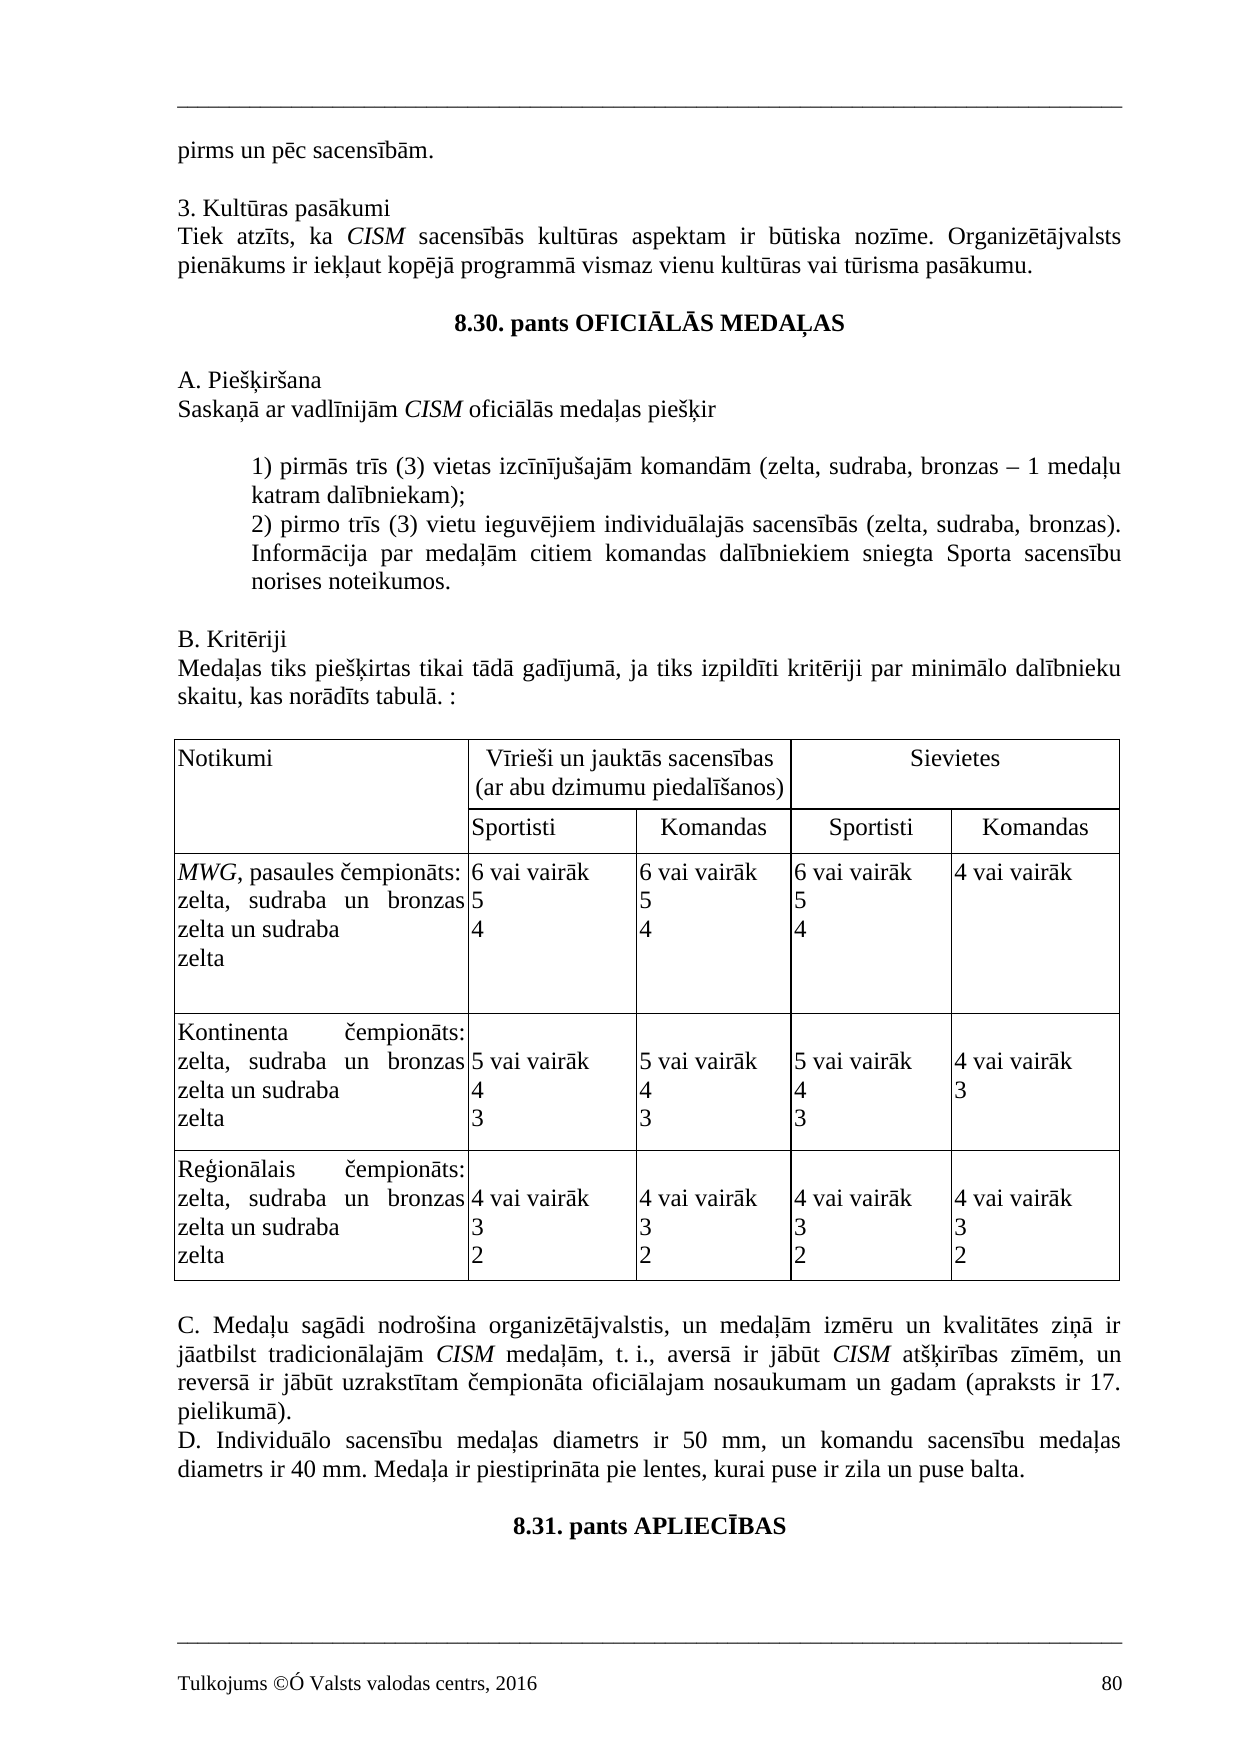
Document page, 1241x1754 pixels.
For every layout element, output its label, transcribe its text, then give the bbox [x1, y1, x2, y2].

table_header Sievietes [792, 740, 1119, 808]
table_cell Komandas [952, 810, 1119, 853]
table_cell 4 vai vairāk 3 2 [792, 1151, 951, 1280]
table_cell Sportisti [792, 810, 951, 853]
table_cell Reģionālais čempionāts: zelta, sudraba un bronzas zelta un sudraba zelta [175, 1151, 468, 1280]
subtitle 8.31. pants APLIECĪBAS [177, 1511, 1122, 1540]
table_cell 4 vai vairāk 3 [952, 1014, 1119, 1150]
table_cell 4 vai vairāk [952, 854, 1119, 1013]
table_cell 4 vai vairāk 3 2 [469, 1151, 636, 1280]
table_header Notikumi [175, 740, 468, 853]
text D. Individuālo sacensību medaļas diametrs ir 50 mm, un komandu sacensību medaļas diametrs ir 40 mm. Medaļa ir piestiprināta pie lentes, kurai puse ir zila un puse balta. [177, 1425, 1122, 1482]
table_cell 4 vai vairāk 3 2 [952, 1151, 1119, 1280]
text C. Medaļu sagādi nodrošina organizētājvalstis, un medaļām izmēru un kvalitātes ziņā ir jāatbilst tradicionālajām CISM medaļām, t. i., aversā ir jābūt CISM atšķirības zīmēm, un reversā ir jābūt uzrakstītam čempionāta oficiālajam nosaukumam un gadam (apraksts ir 17. pielikumā). [177, 1310, 1122, 1425]
table_cell 5 vai vairāk 4 3 [792, 1014, 951, 1150]
text Medaļas tiks piešķirtas tikai tādā gadījumā, ja tiks izpildīti kritēriji par minimālo dalībnieku skaitu, kas norādīts tabulā. : [177, 653, 1122, 710]
table_cell Komandas [637, 810, 790, 853]
text B. Kritēriji [177, 624, 1122, 653]
table_header Vīrieši un jauktās sacensības (ar abu dzimumu piedalīšanos) [469, 740, 790, 808]
text 3. Kultūras pasākumi [177, 193, 1122, 221]
table_cell 5 vai vairāk 4 3 [637, 1014, 790, 1150]
table_cell Sportisti [469, 810, 636, 853]
table_cell 6 vai vairāk 5 4 [792, 854, 951, 1013]
table_cell 4 vai vairāk 3 2 [637, 1151, 790, 1280]
table_cell 6 vai vairāk 5 4 [637, 854, 790, 1013]
text A. Piešķiršana [177, 365, 1122, 394]
text 2) pirmo trīs (3) vietu ieguvējiem individuālajās sacensībās (zelta, sudraba, bronzas). Informācija par medaļām citiem komandas dalībniekiem sniegta Sporta sacensību norises noteikumos. [251, 509, 1122, 595]
text 1) pirmās trīs (3) vietas izcīnījušajām komandām (zelta, sudraba, bronzas – 1 medaļu katram dalībniekam); [251, 451, 1122, 509]
subtitle 8.30. pants OFICIĀLĀS MEDAĻAS [177, 308, 1122, 336]
text Tiek atzīts, ka CISM sacensībās kultūras aspektam ir būtiska nozīme. Organizētājvalsts pienākums ir iekļaut kopējā programmā vismaz vienu kultūras vai tūrisma pasākumu. [177, 221, 1122, 279]
table_cell MWG, pasaules čempionāts: zelta, sudraba un bronzas zelta un sudraba zelta [175, 854, 468, 1013]
text Saskaņā ar vadlīnijām CISM oficiālās medaļas piešķir [177, 394, 1122, 423]
table_cell 6 vai vairāk 5 4 [469, 854, 636, 1013]
table_cell Kontinenta čempionāts: zelta, sudraba un bronzas zelta un sudraba zelta [175, 1014, 468, 1150]
table_cell 5 vai vairāk 4 3 [469, 1014, 636, 1150]
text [177, 135, 1122, 164]
